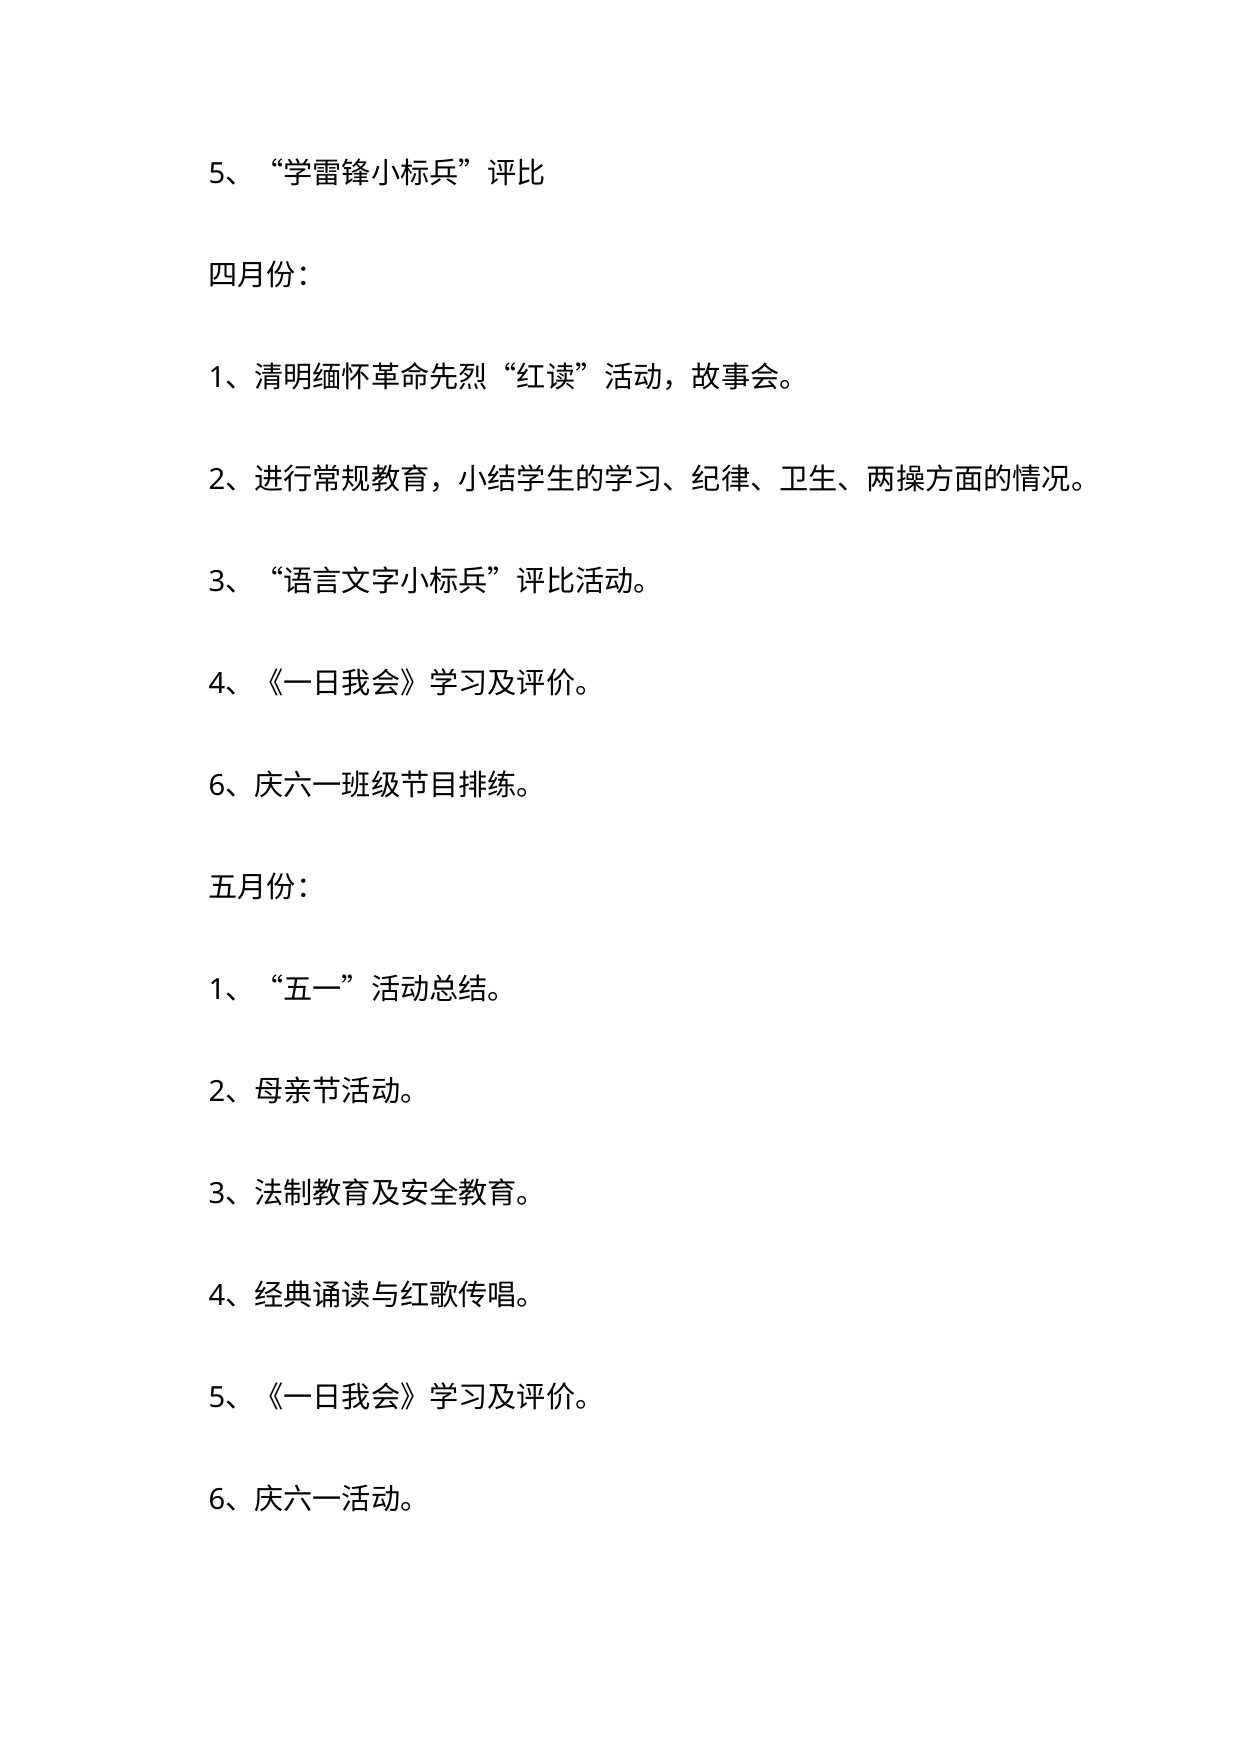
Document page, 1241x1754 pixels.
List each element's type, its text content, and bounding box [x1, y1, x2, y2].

text 五月份： [150, 864, 1090, 906]
text 4、经典诵读与红歌传唱。 [150, 1271, 1090, 1314]
text 5、《一日我会》学习及评价。 [150, 1373, 1090, 1416]
text 1、清明缅怀革命先烈“红读”活动，故事会。 [150, 354, 1090, 396]
text 6、庆六一活动。 [150, 1475, 1090, 1518]
text 1、“五一”活动总结。 [150, 965, 1090, 1008]
text 3、“语言文字小标兵”评比活动。 [150, 558, 1090, 600]
text 四月份： [150, 252, 1090, 294]
text 3、法制教育及安全教育。 [150, 1169, 1090, 1212]
text 2、进行常规教育，小结学生的学习、纪律、卫生、两操方面的情况。 [150, 456, 1090, 498]
text 2、母亲节活动。 [150, 1067, 1090, 1110]
text 5、“学雷锋小标兵”评比 [150, 150, 1090, 192]
text 4、《一日我会》学习及评价。 [150, 660, 1090, 702]
text 6、庆六一班级节目排练。 [150, 762, 1090, 804]
